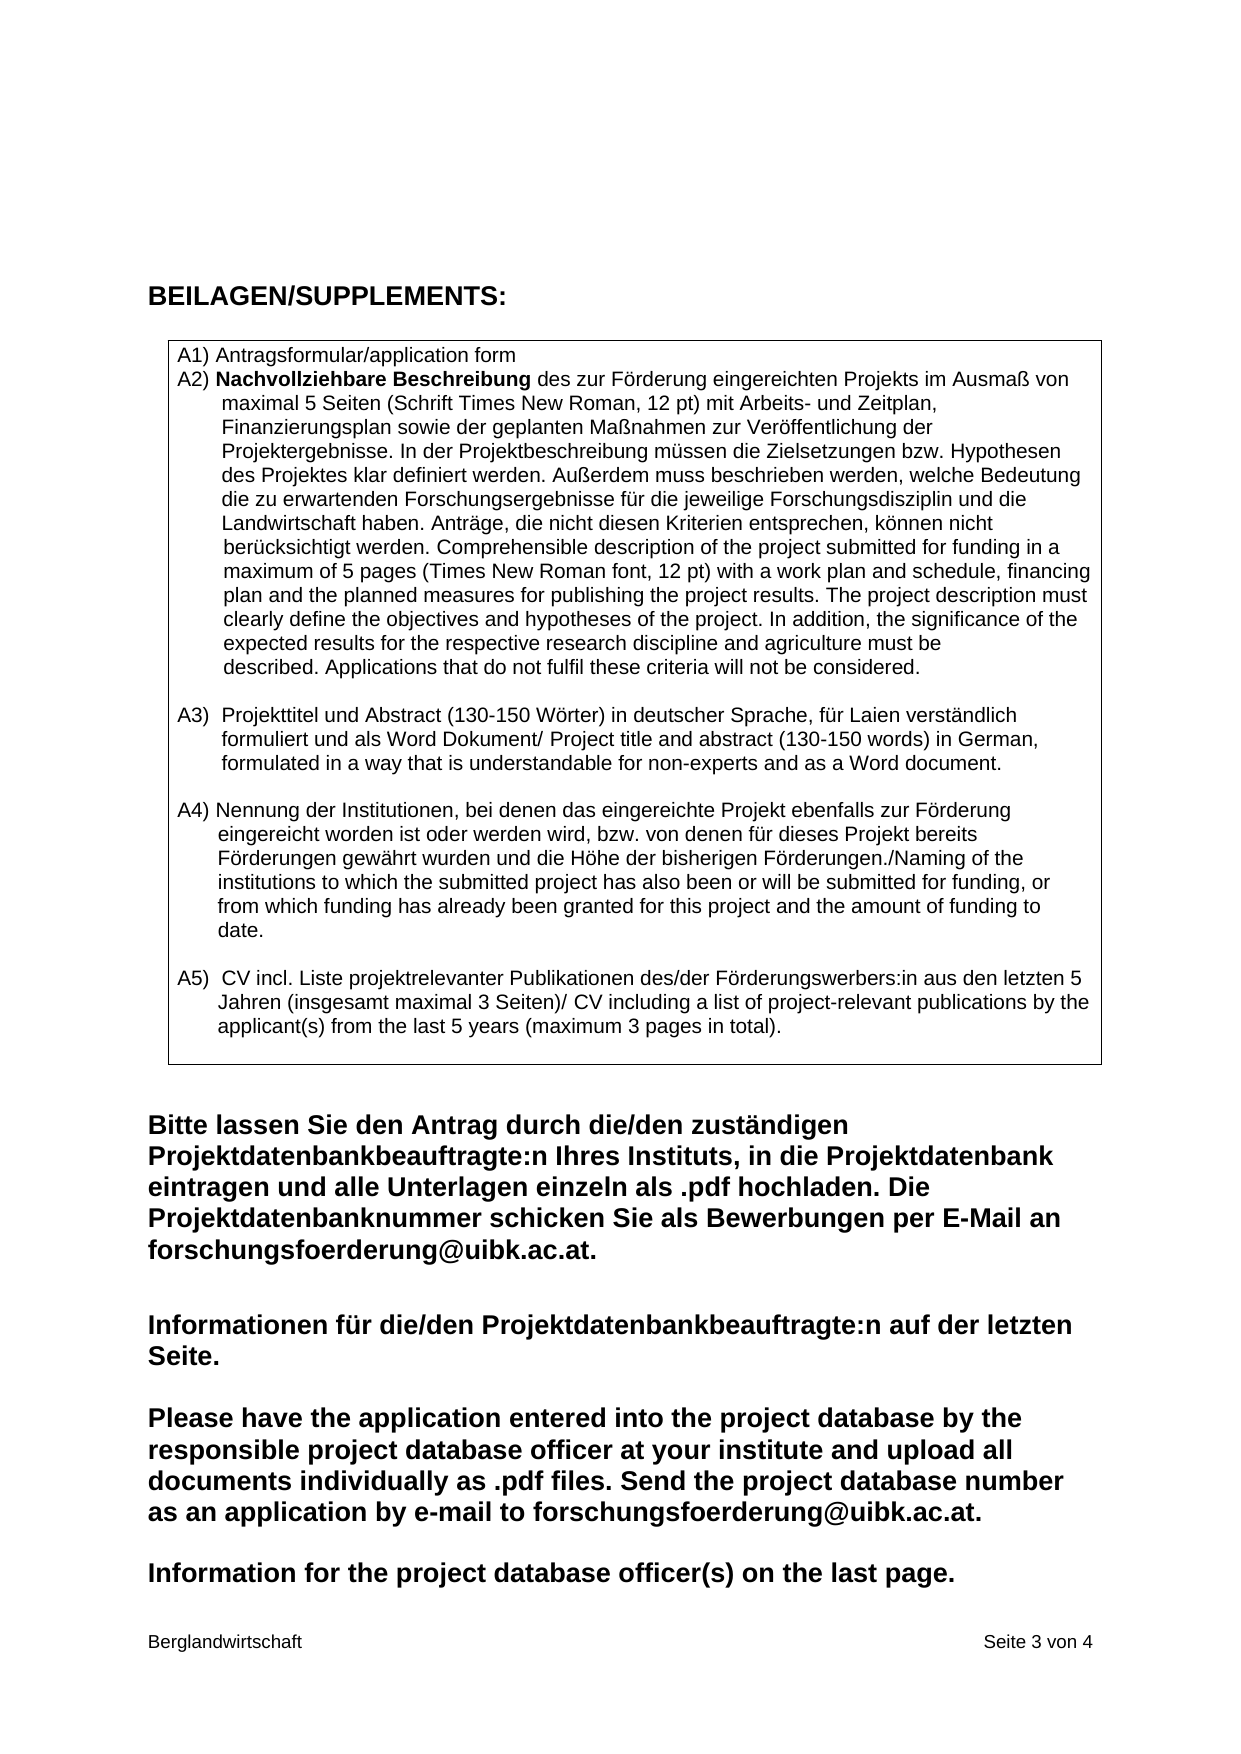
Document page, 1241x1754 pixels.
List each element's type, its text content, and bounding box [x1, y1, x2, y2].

text Bitte lassen Sie den Antrag durch die/den zuständigen Projektdatenbankbeauftragte:n Ihres Instituts, in die Projektdatenbank eintragen und alle Unterlagen einzeln als .pdf hochladen. Die Projektdatenbanknummer schicken Sie als Bewerbungen per E-Mail an forschungsfoerderung@uibk.ac.at. [148, 1109, 1093, 1265]
text Jahren (insgesamt maximal 3 Seiten)/ CV including a list of project-relevant publications by the [169, 987, 1101, 1011]
text A2) Nachvollziehbare Beschreibung des zur Förderung eingereichten Projekts im Ausmaß von [169, 364, 1101, 388]
text eingereicht worden ist oder werden wird, bzw. von denen für dieses Projekt bereits [169, 819, 1101, 843]
text clearly define the objectives and hypotheses of the project. In addition, the significance of the [169, 603, 1101, 627]
text applicant(s) from the last 5 years (maximum 3 pages in total). [169, 1011, 1101, 1038]
text BEILAGEN/SUPPLEMENTS: [148, 280, 1093, 311]
text Please have the application entered into the project database by the responsible project database officer at your institute and upload all documents individually as .pdf files. Send the project database number as an application by e-mail to forschungsfoerderung@uibk.ac.at. [148, 1402, 1093, 1527]
text A3) Projekttitel und Abstract (130-150 Wörter) in deutscher Sprache, für Laien verständlich [169, 699, 1101, 723]
text Projektergebnisse. In der Projektbeschreibung müssen die Zielsetzungen bzw. Hypothesen [169, 436, 1101, 460]
text plan and the planned measures for publishing the project results. The project description must [169, 579, 1101, 603]
text institutions to which the submitted project has also been or will be submitted for funding, or [169, 867, 1101, 891]
text expected results for the respective research discipline and agriculture must be [169, 627, 1101, 651]
text maximum of 5 pages (Times New Roman font, 12 pt) with a work plan and schedule, financing [169, 556, 1101, 579]
text described. Applications that do not fulfil these criteria will not be considered. [169, 651, 1101, 678]
text Finanzierungsplan sowie der geplanten Maßnahmen zur Veröffentlichung der [169, 412, 1101, 436]
text A5) CV incl. Liste projektrelevanter Publikationen des/der Förderungswerbers:in aus den letzten 5 [169, 963, 1101, 987]
text date. [169, 915, 1101, 942]
text formulated in a way that is understandable for non-experts and as a Word document. [169, 747, 1101, 774]
text A1) Antragsformular/application form [169, 341, 1101, 364]
text maximal 5 Seiten (Schrift Times New Roman, 12 pt) mit Arbeits- und Zeitplan, [169, 388, 1101, 412]
text Information for the project database officer(s) on the last page. [148, 1557, 1093, 1588]
text from which funding has already been granted for this project and the amount of funding to [169, 891, 1101, 915]
text Förderungen gewährt wurden und die Höhe der bisherigen Förderungen./Naming of the [169, 843, 1101, 867]
text Informationen für die/den Projektdatenbankbeauftragte:n auf der letzten Seite. [148, 1309, 1093, 1371]
text formuliert und als Word Dokument/ Project title and abstract (130-150 words) in German, [169, 723, 1101, 747]
text des Projektes klar definiert werden. Außerdem muss beschrieben werden, welche Bedeutung [169, 460, 1101, 484]
text A4) Nennung der Institutionen, bei denen das eingereichte Projekt ebenfalls zur Förderung [169, 795, 1101, 819]
text die zu erwartenden Forschungsergebnisse für die jeweilige Forschungsdisziplin und die Landwirtschaft haben. Anträge, die nicht diesen Kriterien entsprechen, können nicht [169, 484, 1101, 532]
text berücksichtigt werden. Comprehensible description of the project submitted for funding in a [169, 532, 1101, 556]
